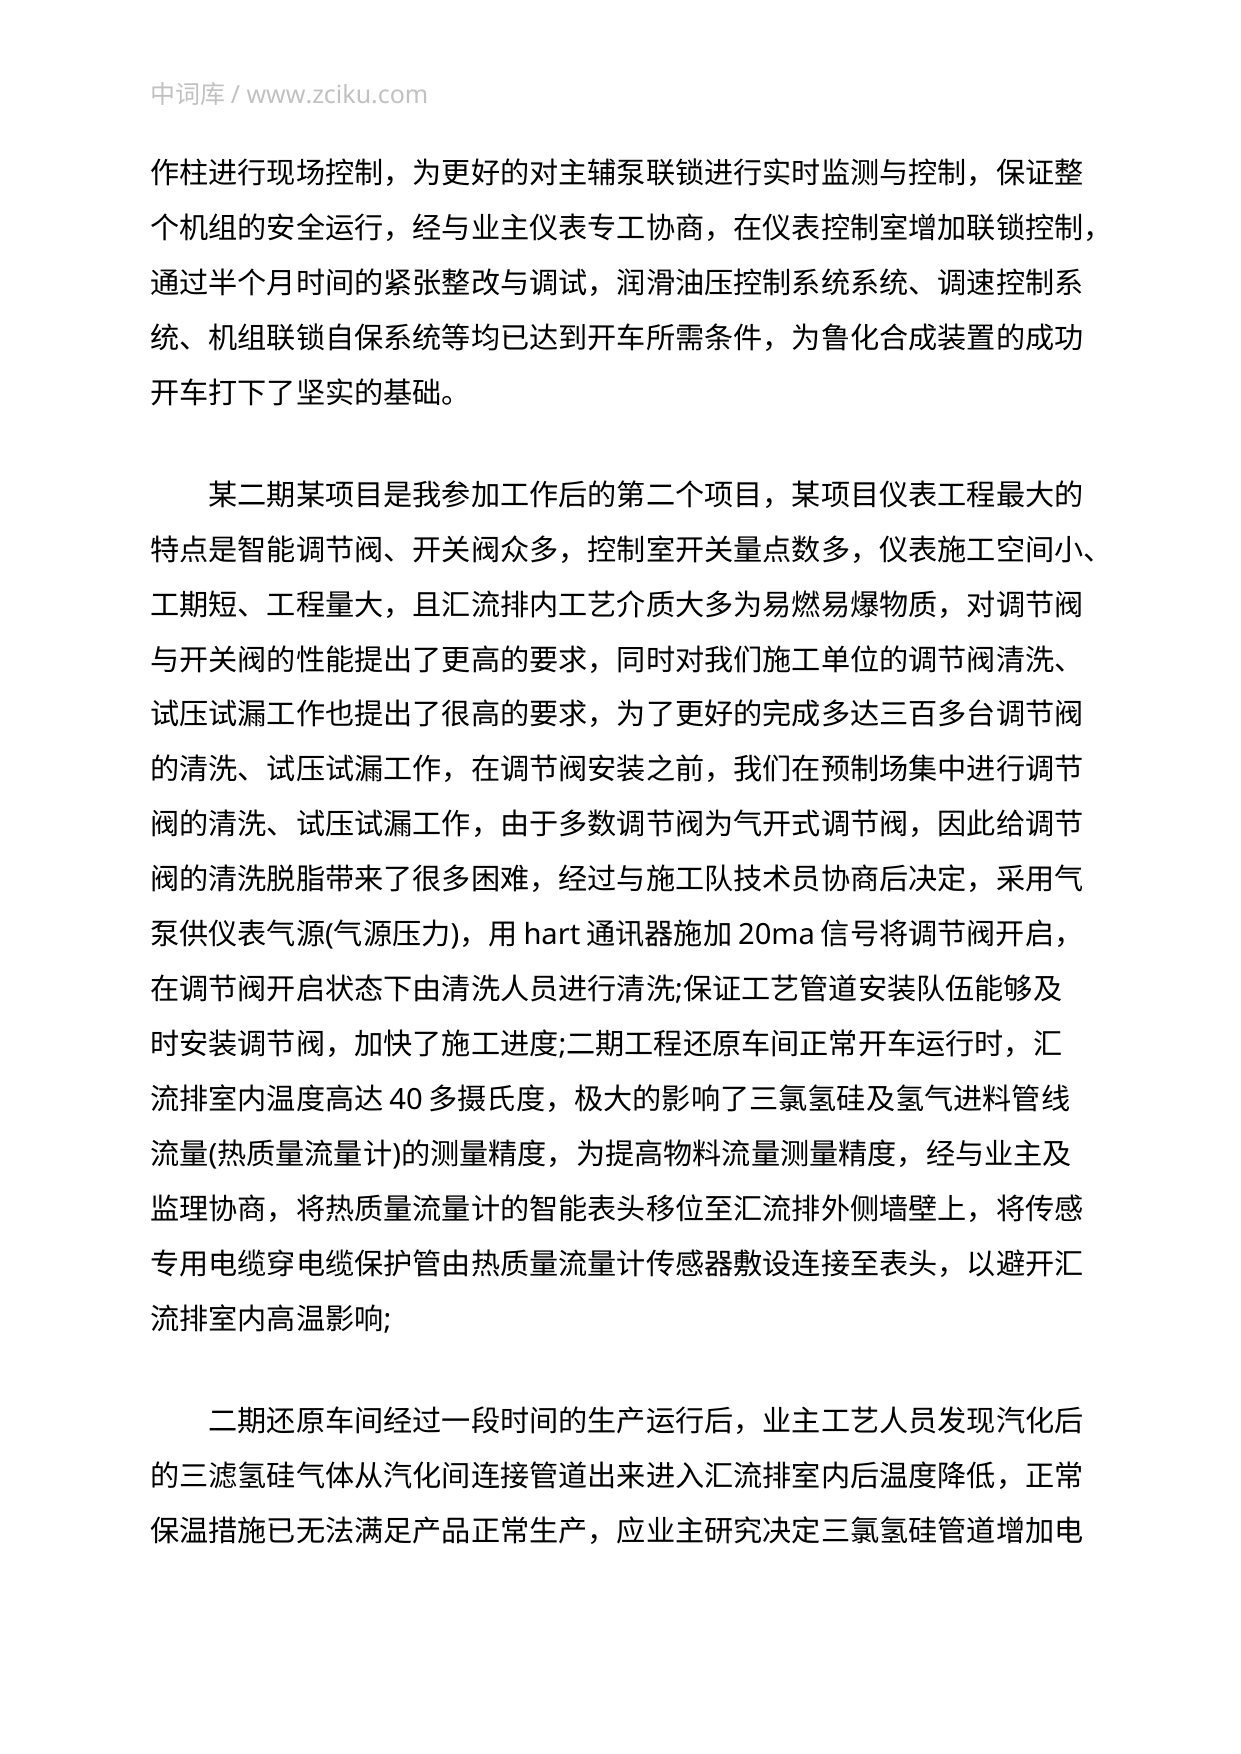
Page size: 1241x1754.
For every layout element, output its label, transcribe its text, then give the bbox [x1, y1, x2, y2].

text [150, 1397, 1090, 1549]
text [150, 150, 1090, 412]
text 某二期某项目是我参加工作后的第二个项目，某项目仪表工程最大的特点是智能调节阀、开关阀众多，控制室开关量点数多，仪表施工空间小、工期短、工程量大，且汇流排内工艺介质大多为易燃易爆物质，对调节阀与开关阀的性能提出了更高的要求，同时对我们施工单位的调节阀清洗、试压试漏工作也提出了很高的要求，为了更好的完成多达三百多台调节阀的清洗、试压试漏工作，在调节阀安装之前，我们在预制场集中进行调节阀的清洗、试压试漏工作，由于多数调节阀为气开式调节阀，因此给调节阀的清洗脱脂带来了很多困难，经过与施工队技术员协商后决定，采用气泵供仪表气源(气源压力)，用hart通讯器施加20ma信号将调节阀开启，在调节阀开启状态下由清洗人员进行清洗;保证工艺管道安装队伍能够及时安装调节阀，加快了施工进度;二期工程还原车间正常开车运行时，汇流排室内温度高达40多摄氏度，极大的影响了三氯氢硅及氢气进料管线流量(热质量流量计)的测量精度，为提高物料流量测量精度，经与业主及监理协商，将热质量流量计的智能表头移位至汇流排外侧墙壁上，将传感专用电缆穿电缆保护管由热质量流量计传感器敷设连接至表头，以避开汇流排室内高温影响; [150, 471, 1090, 1338]
